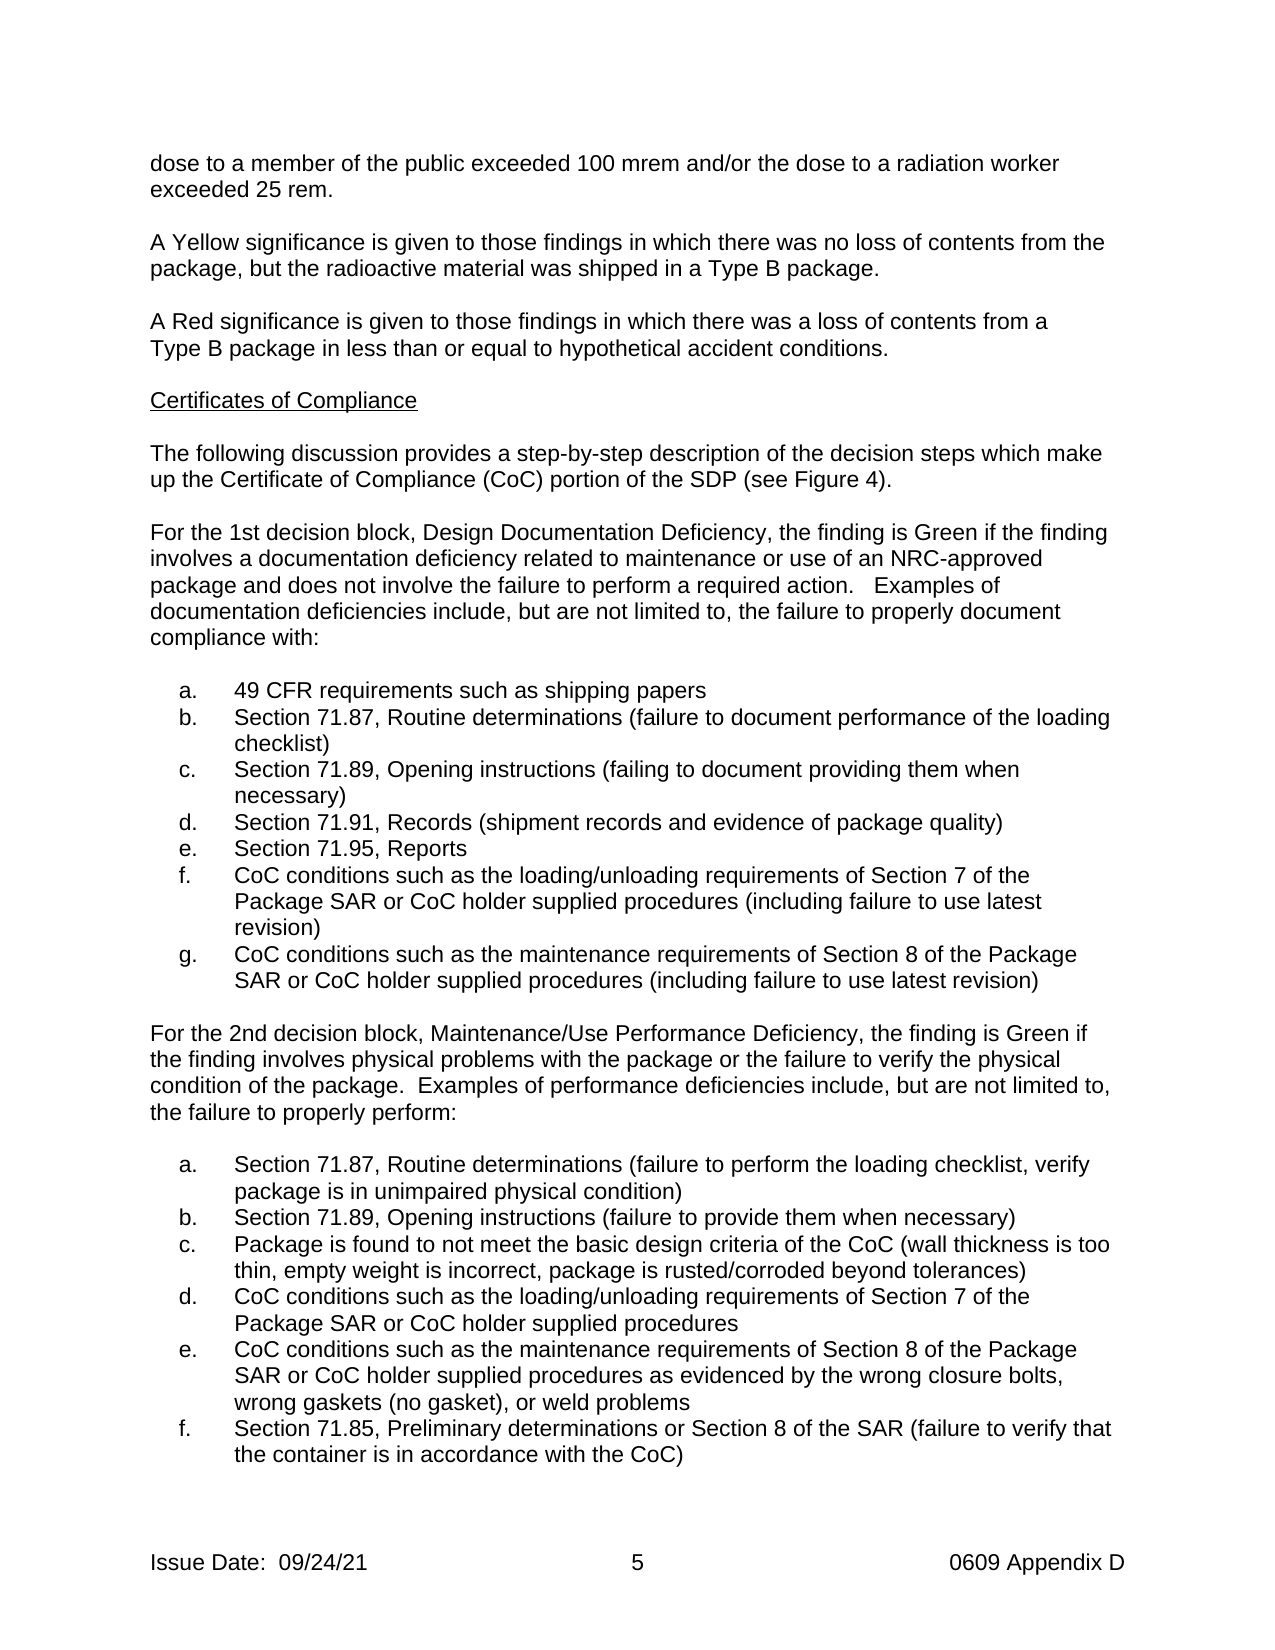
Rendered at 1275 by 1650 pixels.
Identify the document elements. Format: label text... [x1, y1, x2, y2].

list Package is found to not meet the basic design criteria of the CoC (wall thickness is too thin, empty weight is incorrect, package is rusted/corroded beyond tolerances) [178, 1231, 1125, 1283]
list Section 71.95, Reports [178, 835, 1125, 862]
text Certificates of Compliance [150, 387, 1125, 413]
list Section 71.87, Routine determinations (failure to document performance of the loading checklist) [178, 703, 1125, 756]
list Section 71.91, Records (shipment records and evidence of package quality) [178, 809, 1125, 835]
list CoC conditions such as the loading/unloading requirements of Section 7 of the Package SAR or CoC holder supplied procedures (including failure to use latest revision) [178, 862, 1125, 941]
text A Yellow significance is given to those findings in which there was no loss of contents from the package, but the radioactive material was shipped in a Type B package. [150, 229, 1125, 282]
text For the 2nd decision block, Maintenance/Use Performance Deficiency, the finding is Green if the finding involves physical problems with the package or the failure to verify the physical condition of the package. Examples of performance deficiencies include, but are not limited to, the failure to properly perform: [150, 1020, 1125, 1125]
list CoC conditions such as the loading/unloading requirements of Section 7 of the Package SAR or CoC holder supplied procedures [178, 1283, 1125, 1336]
list CoC conditions such as the maintenance requirements of Section 8 of the Package SAR or CoC holder supplied procedures (including failure to use latest revision) [178, 941, 1125, 993]
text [150, 150, 1125, 203]
list Section 71.87, Routine determinations (failure to perform the loading checklist, verify package is in unimpaired physical condition) [178, 1151, 1125, 1204]
list Section 71.89, Opening instructions (failing to document providing them when necessary) [178, 756, 1125, 809]
text A Red significance is given to those findings in which there was a loss of contents from a Type B package in less than or equal to hypothetical accident conditions. [150, 308, 1125, 361]
text For the 1st decision block, Design Documentation Deficiency, the finding is Green if the finding involves a documentation deficiency related to maintenance or use of an NRC-approved package and does not involve the failure to perform a required action. Examples of documentation deficiencies include, but are not limited to, the failure to properly document compliance with: [150, 519, 1125, 651]
list CoC conditions such as the maintenance requirements of Section 8 of the Package SAR or CoC holder supplied procedures as evidenced by the wrong closure bolts, wrong gaskets (no gasket), or weld problems [178, 1336, 1125, 1415]
list Section 71.85, Preliminary determinations or Section 8 of the SAR (failure to verify that the container is in accordance with the CoC) [178, 1415, 1125, 1468]
list 49 CFR requirements such as shipping papers [178, 677, 1125, 703]
text The following discussion provides a step-by-step description of the decision steps which make up the Certificate of Compliance (CoC) portion of the SDP (see Figure 4). [150, 440, 1125, 493]
list Section 71.89, Opening instructions (failure to provide them when necessary) [178, 1204, 1125, 1231]
